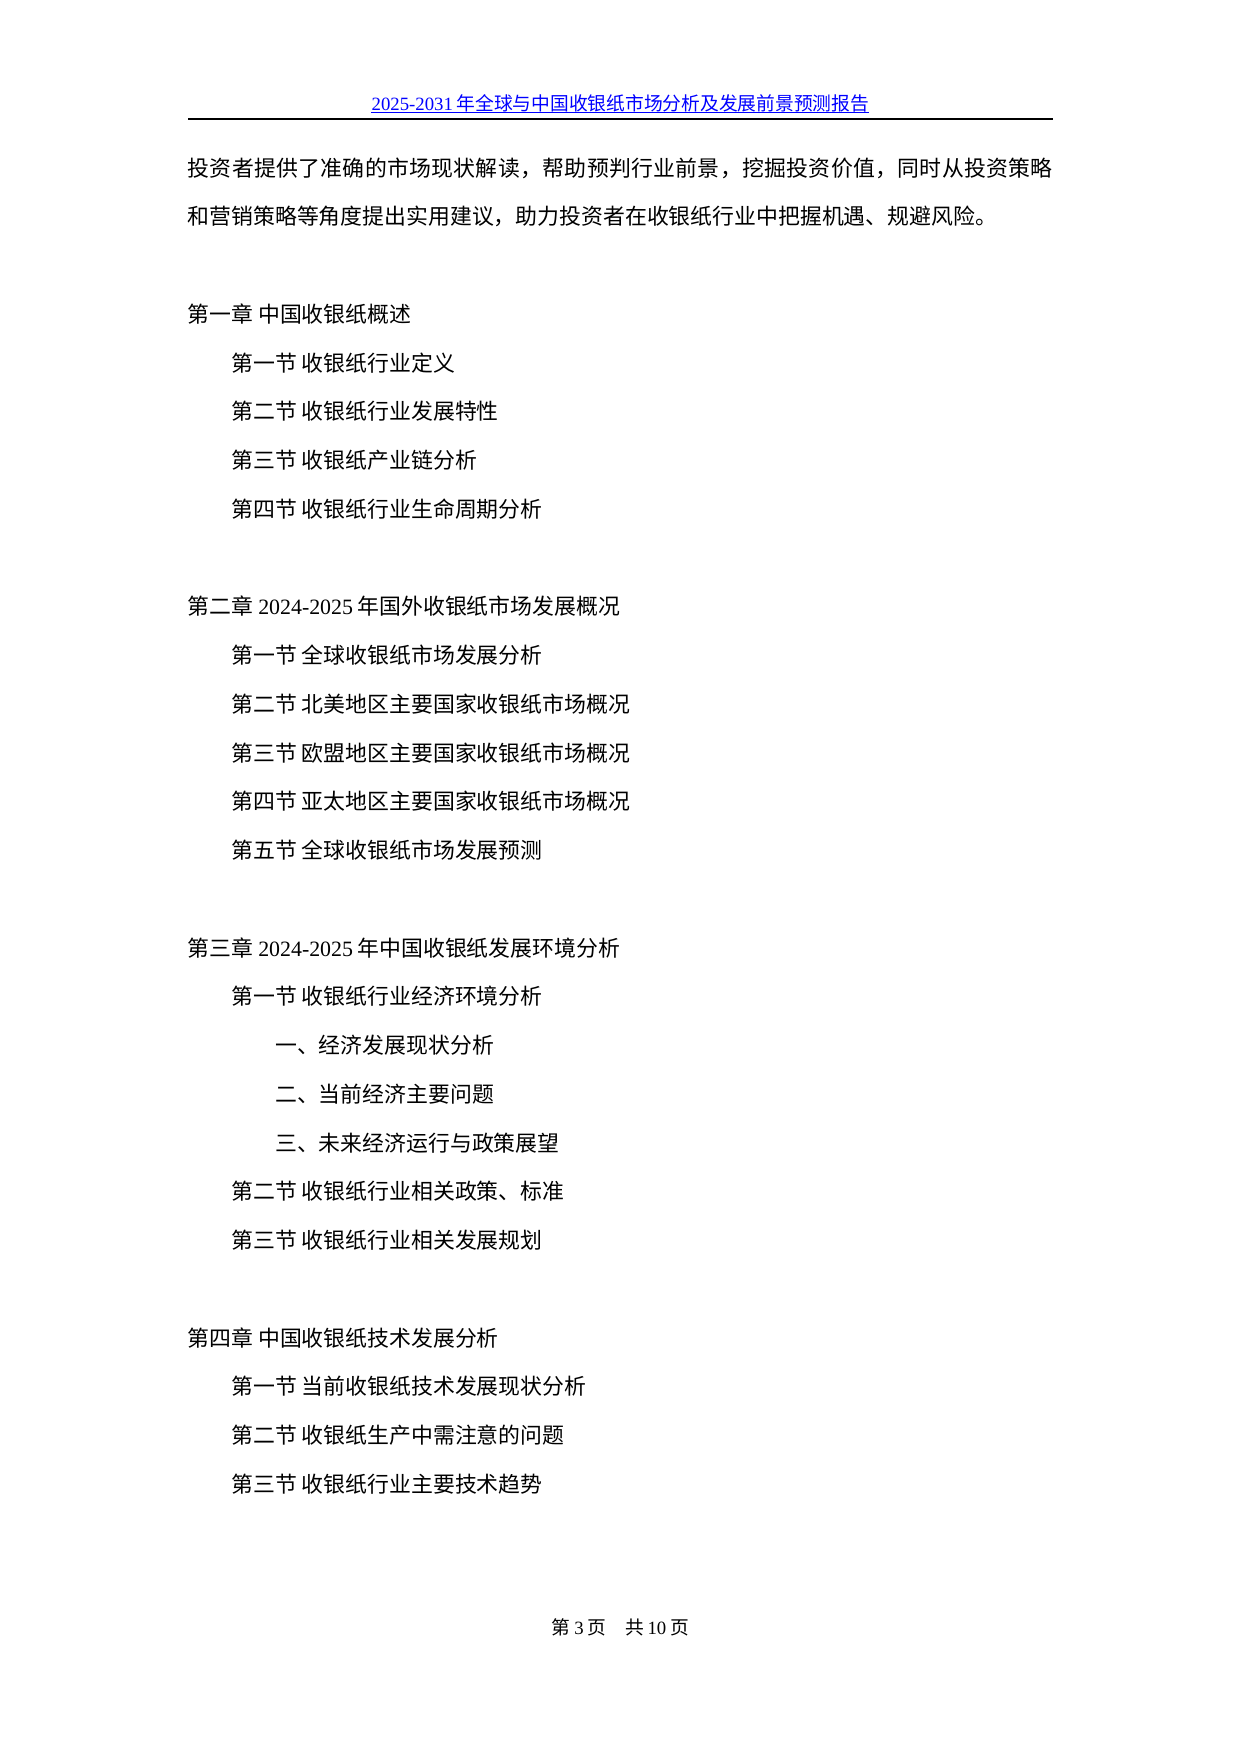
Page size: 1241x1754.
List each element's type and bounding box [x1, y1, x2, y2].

text [187, 150, 1053, 1499]
